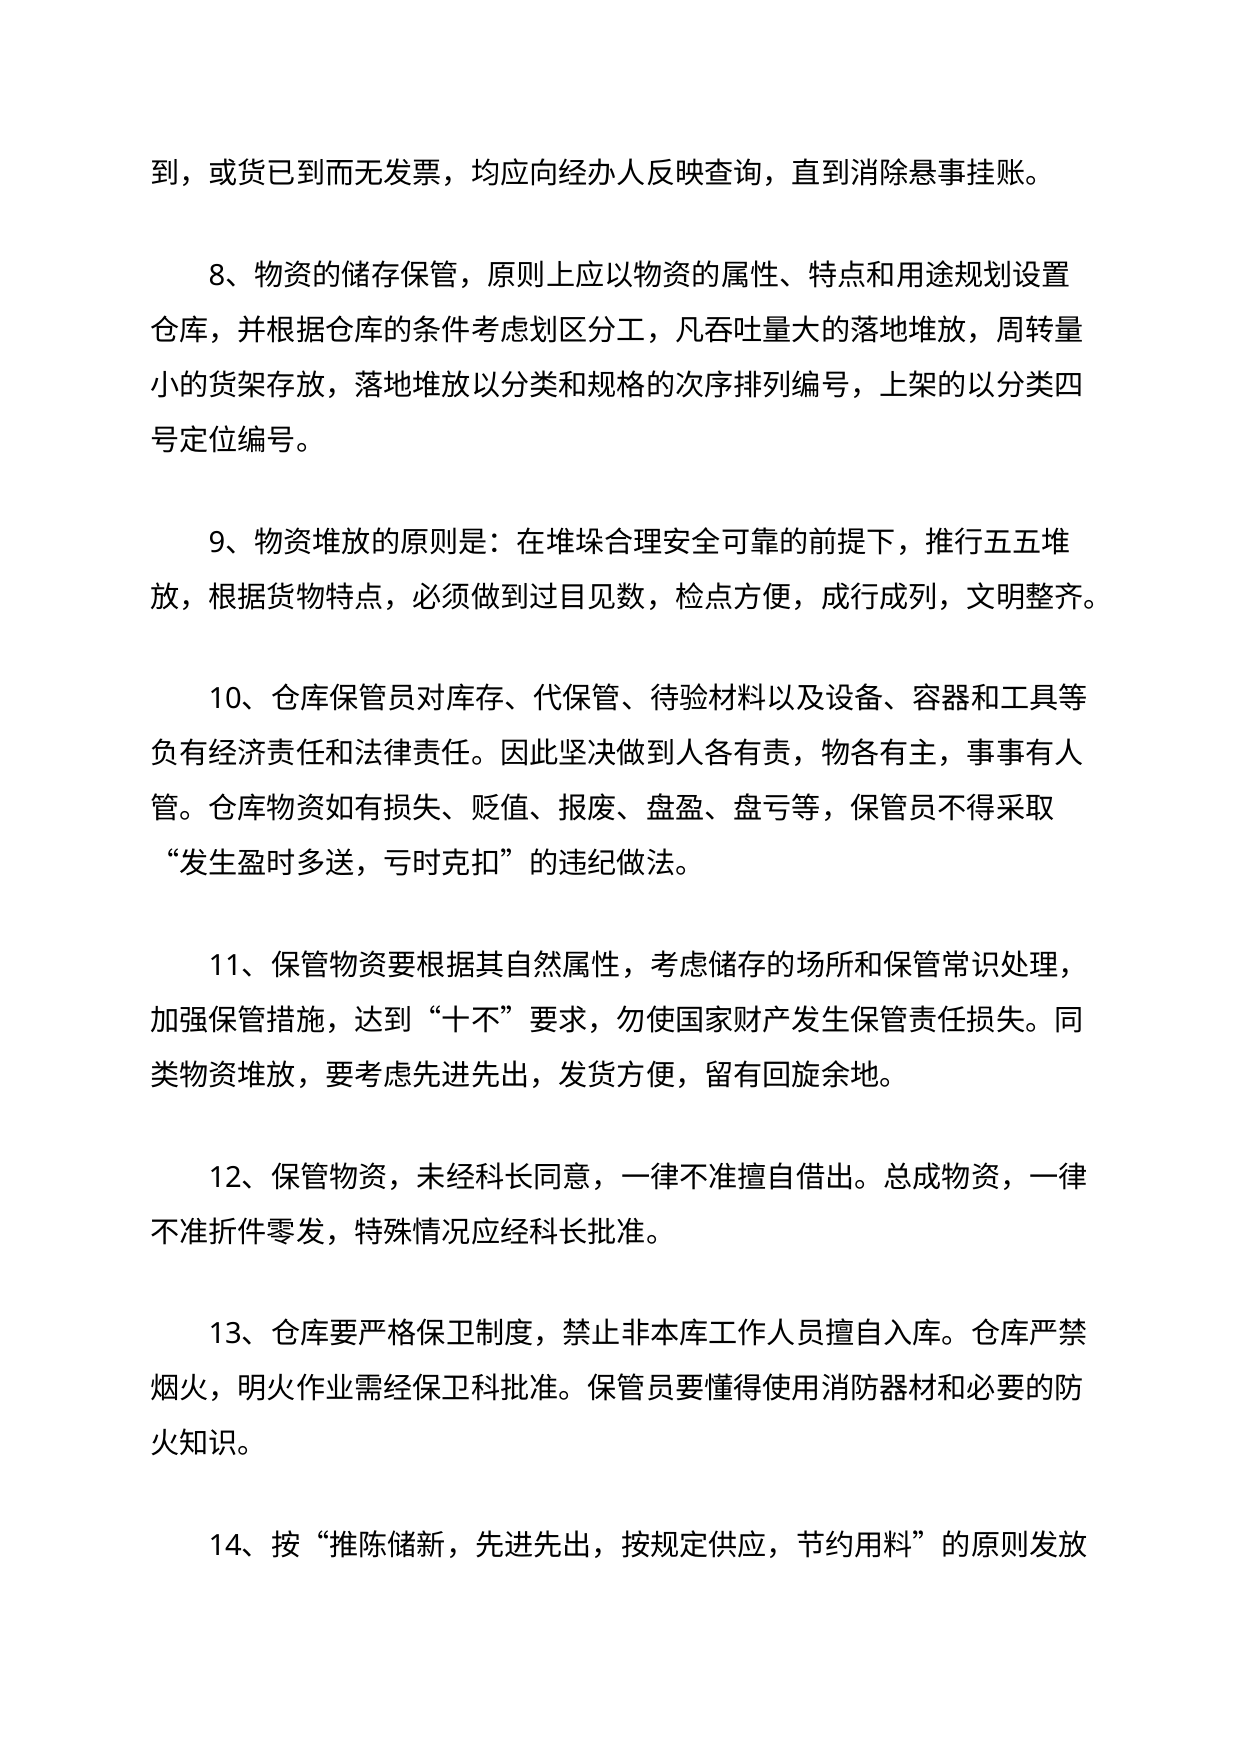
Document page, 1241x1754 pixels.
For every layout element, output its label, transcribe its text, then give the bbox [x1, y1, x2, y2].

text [150, 150, 1090, 192]
text 13、仓库要严格保卫制度，禁止非本库工作人员擅自入库。仓库严禁烟火，明火作业需经保卫科批准。保管员要懂得使用消防器材和必要的防火知识。 [150, 1310, 1090, 1462]
text 10、仓库保管员对库存、代保管、待验材料以及设备、容器和工具等负有经济责任和法律责任。因此坚决做到人各有责，物各有主，事事有人管。仓库物资如有损失、贬值、报废、盘盈、盘亏等，保管员不得采取“发生盈时多送，亏时克扣”的违纪做法。 [150, 675, 1090, 882]
text 8、物资的储存保管，原则上应以物资的属性、特点和用途规划设置仓库，并根据仓库的条件考虑划区分工，凡吞吐量大的落地堆放，周转量小的货架存放，落地堆放以分类和规格的次序排列编号，上架的以分类四号定位编号。 [150, 252, 1090, 459]
text 9、物资堆放的原则是：在堆垛合理安全可靠的前提下，推行五五堆放，根据货物特点，必须做到过目见数，检点方便，成行成列，文明整齐。 [150, 518, 1090, 616]
text 11、保管物资要根据其自然属性，考虑储存的场所和保管常识处理，加强保管措施，达到“十不”要求，勿使国家财产发生保管责任损失。同类物资堆放，要考虑先进先出，发货方便，留有回旋余地。 [150, 942, 1090, 1094]
text 12、保管物资，未经科长同意，一律不准擅自借出。总成物资，一律不准折件零发，特殊情况应经科长批准。 [150, 1153, 1090, 1251]
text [150, 1522, 1090, 1564]
